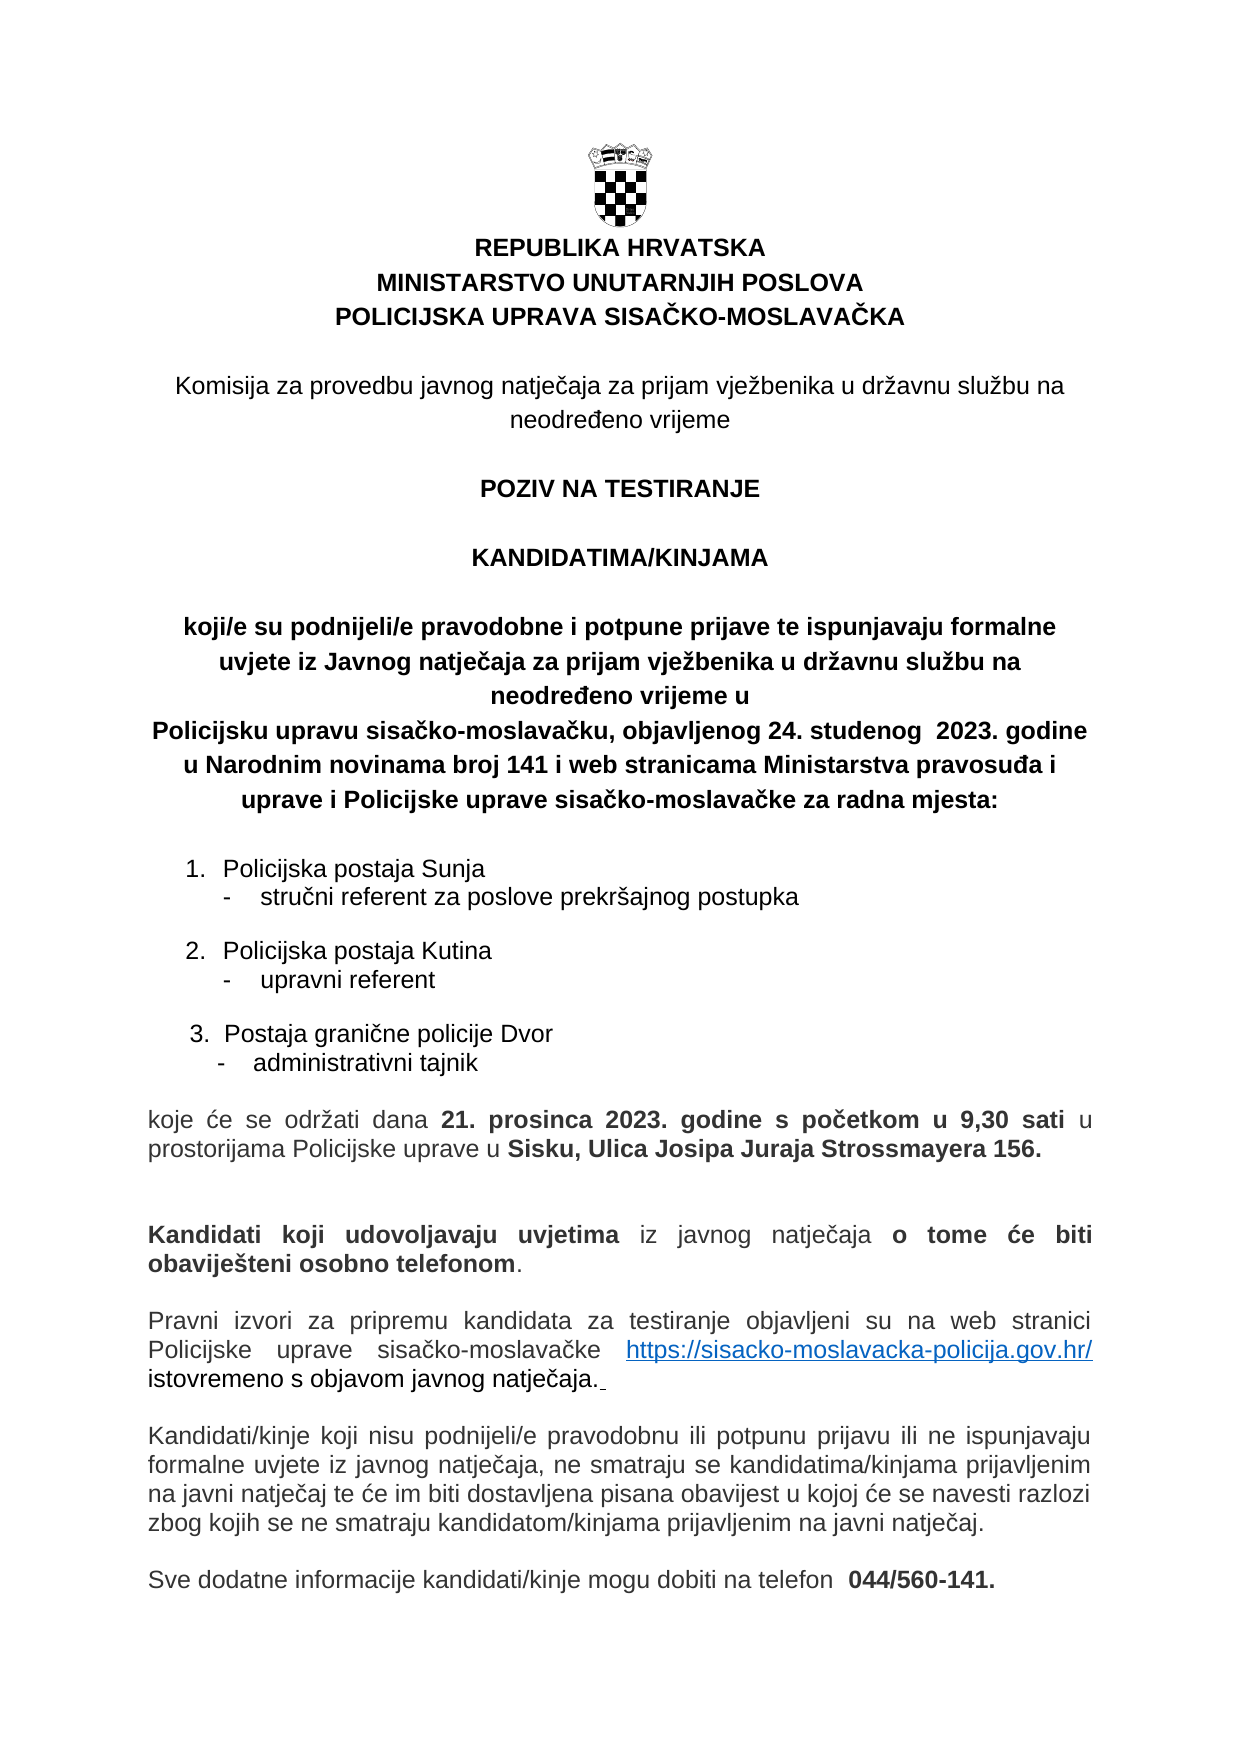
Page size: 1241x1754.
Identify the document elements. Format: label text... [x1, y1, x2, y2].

text - administrativni tajnik [148, 1048, 1093, 1076]
list stručni referent za poslove prekršajnog postupka [223, 882, 1093, 911]
list Policijska postaja Sunja [185, 854, 1093, 882]
text koji/e su podnijeli/e pravodobne i potpune prijave te ispunjavaju formalne uvjete iz Javnog natječaja za prijam vježbenika u državnu službu na neodređeno vrijeme u [148, 612, 1093, 710]
text REPUBLIKA HRVATSKA [148, 233, 1093, 262]
text 3. Postaja granične policije Dvor [148, 1019, 1093, 1048]
text Kandidati koji udovoljavaju uvjetima iz javnog natječaja o tome će biti obaviješteni osobno telefonom. [148, 1220, 1093, 1278]
text KANDIDATIMA/KINJAMA [148, 543, 1093, 572]
text Pravni izvori za pripremu kandidata za testiranje objavljeni su na web stranici Policijske uprave sisačko-moslavačke https://sisacko-moslavacka-policija.gov.hr/ istovremeno s objavom javnog natječaja. [148, 1306, 1093, 1393]
text Komisija za provedbu javnog natječaja za prijam vježbenika u državnu službu na neodređeno vrijeme [148, 371, 1093, 434]
text POZIV NA TESTIRANJE [148, 474, 1093, 503]
list Policijska postaja Kutina [185, 936, 1093, 965]
list upravni referent [223, 965, 1093, 994]
text Policijsku upravu sisačko-moslavačku, objavljenog 24. studenog 2023. godine u Narodnim novinama broj 141 i web stranicama Ministarstva pravosuđa i uprave i Policijske uprave sisačko-moslavačke za radna mjesta: [148, 716, 1093, 813]
text Sve dodatne informacije kandidati/kinje mogu dobiti na telefon 044/560-141. [148, 1565, 1093, 1594]
text Kandidati/kinje koji nisu podnijeli/e pravodobnu ili potpunu prijavu ili ne ispunjavaju formalne uvjete iz javnog natječaja, ne smatraju se kandidatima/kinjama prijavljenim na javni natječaj te će im biti dostavljena pisana obavijest u kojoj će se navesti razlozi zbog kojih se ne smatraju kandidatom/kinjama prijavljenim na javni natječaj. [148, 1421, 1093, 1536]
text POLICIJSKA UPRAVA SISAČKO-MOSLAVAČKA [148, 302, 1093, 331]
text koje će se održati dana 21. prosinca 2023. godine s početkom u 9,30 sati u prostorijama Policijske uprave u Sisku, Ulica Josipa Juraja Strossmayera 156. [148, 1105, 1093, 1163]
text MINISTARSTVO UNUTARNJIH POSLOVA [148, 267, 1093, 296]
